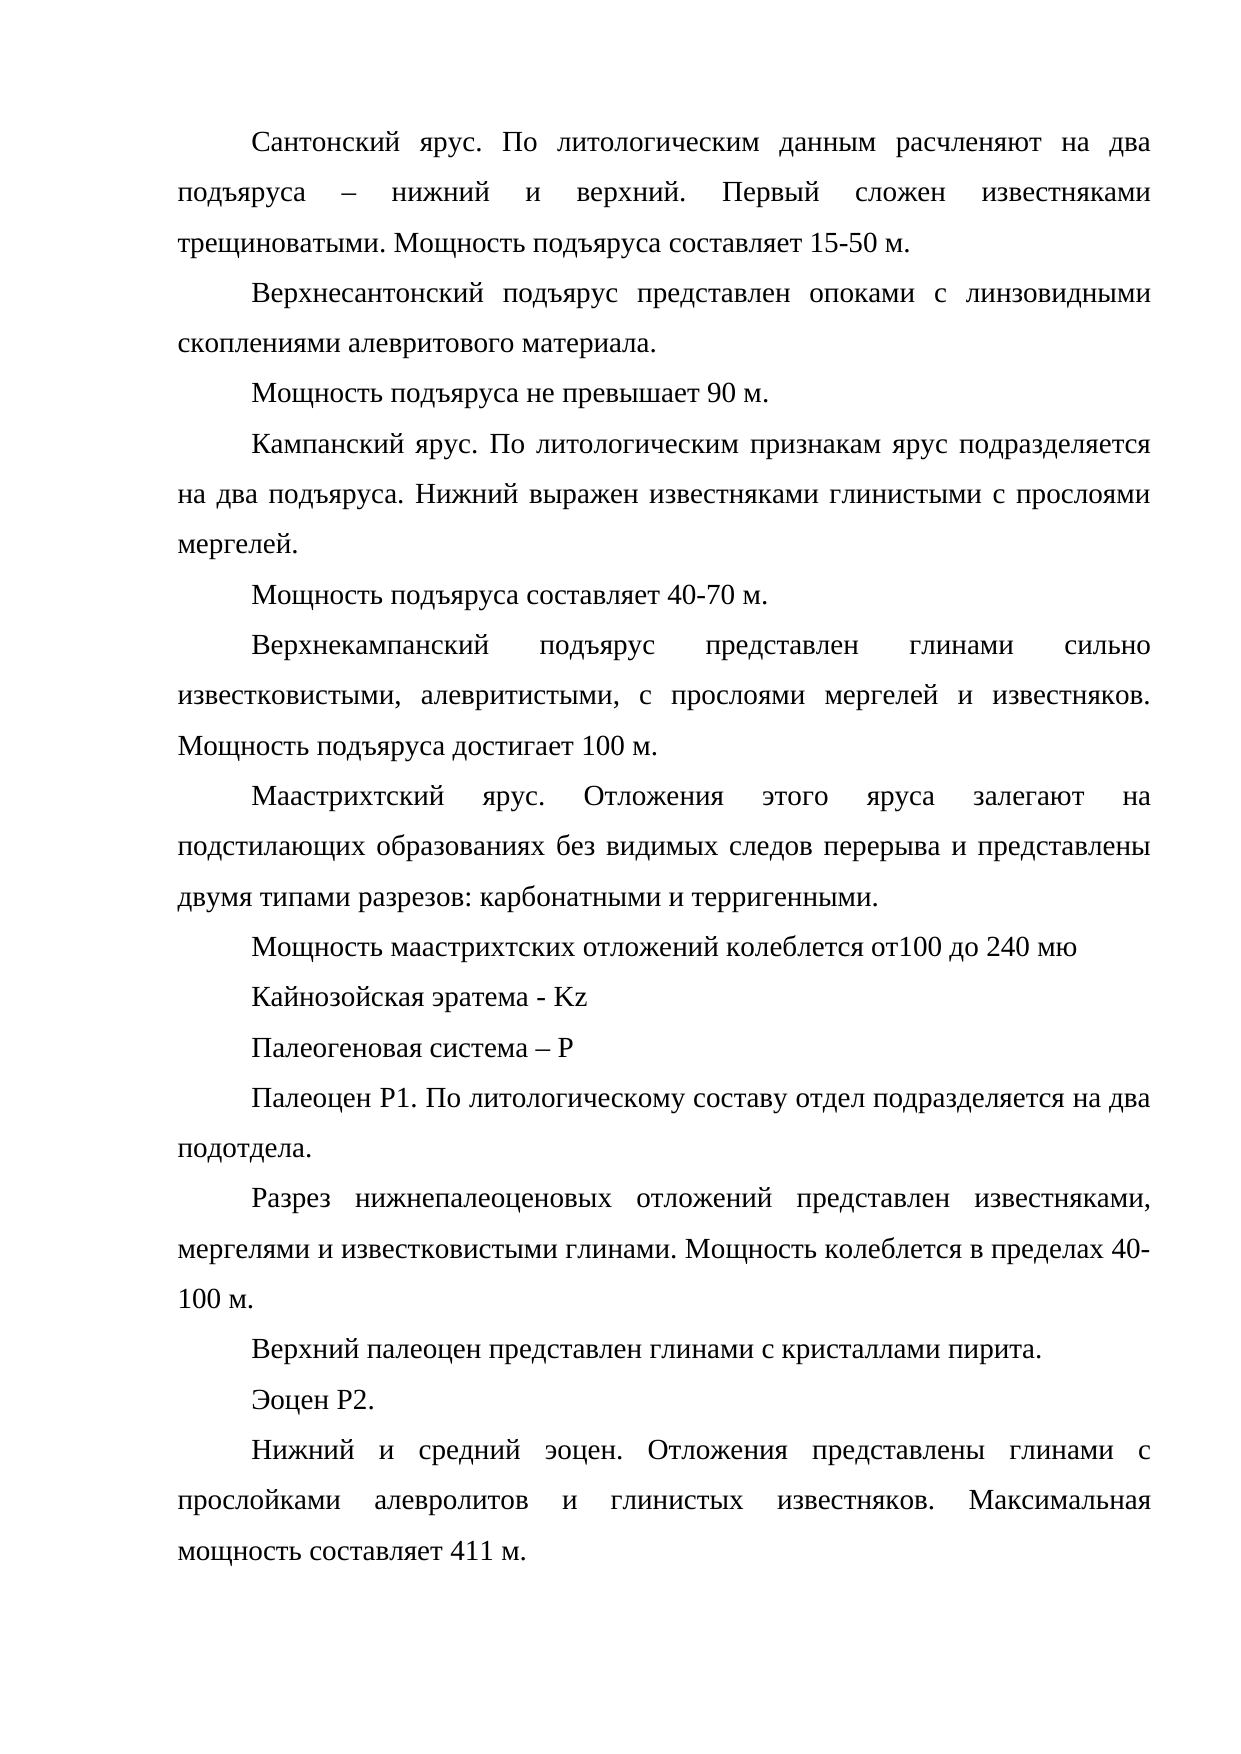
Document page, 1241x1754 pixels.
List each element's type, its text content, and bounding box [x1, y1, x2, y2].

text Разрез нижнепалеоценовых отложений представлен известняками, мергелями и известковистыми глинами. Мощность колеблется в пределах 40-100 м. [177, 1181, 1152, 1315]
text Мощность маастрихтских отложений колеблется от100 до 240 мю [177, 929, 1152, 963]
text Верхнесантонский подъярус представлен опоками с линзовидными скоплениями алевритового материала. [177, 275, 1152, 359]
text Палеогеновая система – P [177, 1030, 1152, 1063]
text Верхний палеоцен представлен глинами с кристаллами пирита. [177, 1332, 1152, 1365]
text Мощность подъяруса составляет 40-70 м. [177, 577, 1152, 610]
text Нижний и средний эоцен. Отложения представлены глинами с прослойками алевролитов и глинистых известняков. Максимальная мощность составляет 411 м. [177, 1432, 1152, 1566]
text Кампанский ярус. По литологическим признакам ярус подразделяется на два подъяруса. Нижний выражен известняками глинистыми с прослоями мергелей. [177, 426, 1152, 560]
text Маастрихтский ярус. Отложения этого яруса залегают на подстилающих образованиях без видимых следов перерыва и представлены двумя типами разрезов: карбонатными и терригенными. [177, 778, 1152, 912]
text Палеоцен P1. По литологическому составу отдел подразделяется на два подотдела. [177, 1080, 1152, 1164]
text Эоцен P2. [177, 1382, 1152, 1415]
text Верхнекампанский подъярус представлен глинами сильно известковистыми, алевритистыми, с прослоями мергелей и известняков. Мощность подъяруса достигает 100 м. [177, 627, 1152, 761]
text Кайнозойская эратема - Kz [177, 979, 1152, 1013]
text Сантонский ярус. По литологическим данным расчленяют на два подъяруса – нижний и верхний. Первый сложен известняками трещиноватыми. Мощность подъяруса составляет 15-50 м. [177, 124, 1152, 258]
text Мощность подъяруса не превышает 90 м. [177, 376, 1152, 409]
